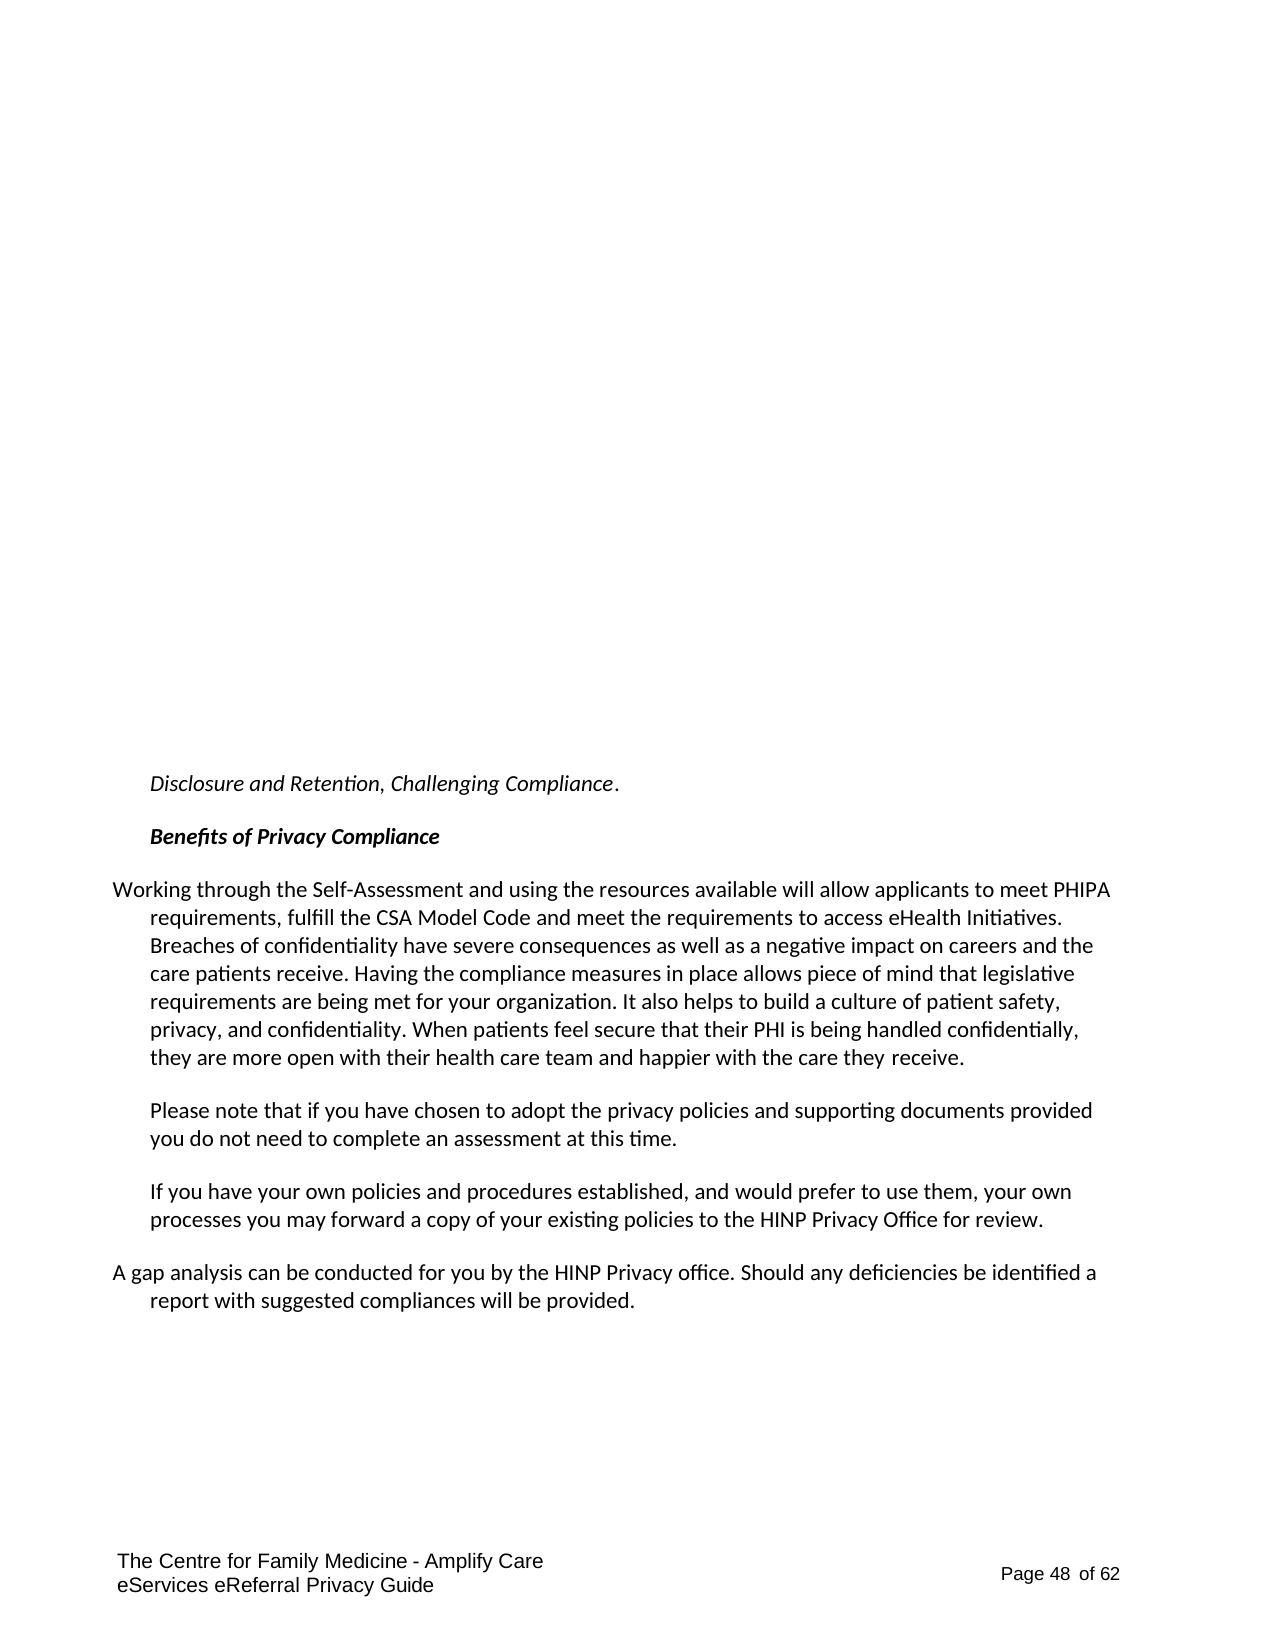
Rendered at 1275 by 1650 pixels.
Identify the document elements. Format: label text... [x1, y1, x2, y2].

text Working through the Self-Assessment and using the resources available will allow applicants to meet PHIPA requirements, fulfill the CSA Model Code and meet the requirements to access eHealth Initiatives. Breaches of confidentiality have severe consequences as well as a negative impact on careers and the care patients receive. Having the compliance measures in place allows piece of mind that legislative requirements are being met for your organization. It also helps to build a culture of patient safety, privacy, and confidentiality. When patients feel secure that their PHI is being handled confidentially, they are more open with their health care team and happier with the care they receive. [112, 875, 1120, 1071]
text If you have your own policies and procedures established, and would prefer to use them, your own processes you may forward a copy of your existing policies to the HINP Privacy Office for review. [150, 1177, 1113, 1233]
text Please note that if you have chosen to adopt the privacy policies and supporting documents provided you do not need to complete an assessment at this time. [150, 1096, 1113, 1152]
text A gap analysis can be conducted for you by the HINP Privacy office. Should any deficiencies be identified a report with suggested compliances will be provided. [112, 1258, 1113, 1314]
subtitle Benefits of Privacy Compliance [150, 822, 1275, 850]
